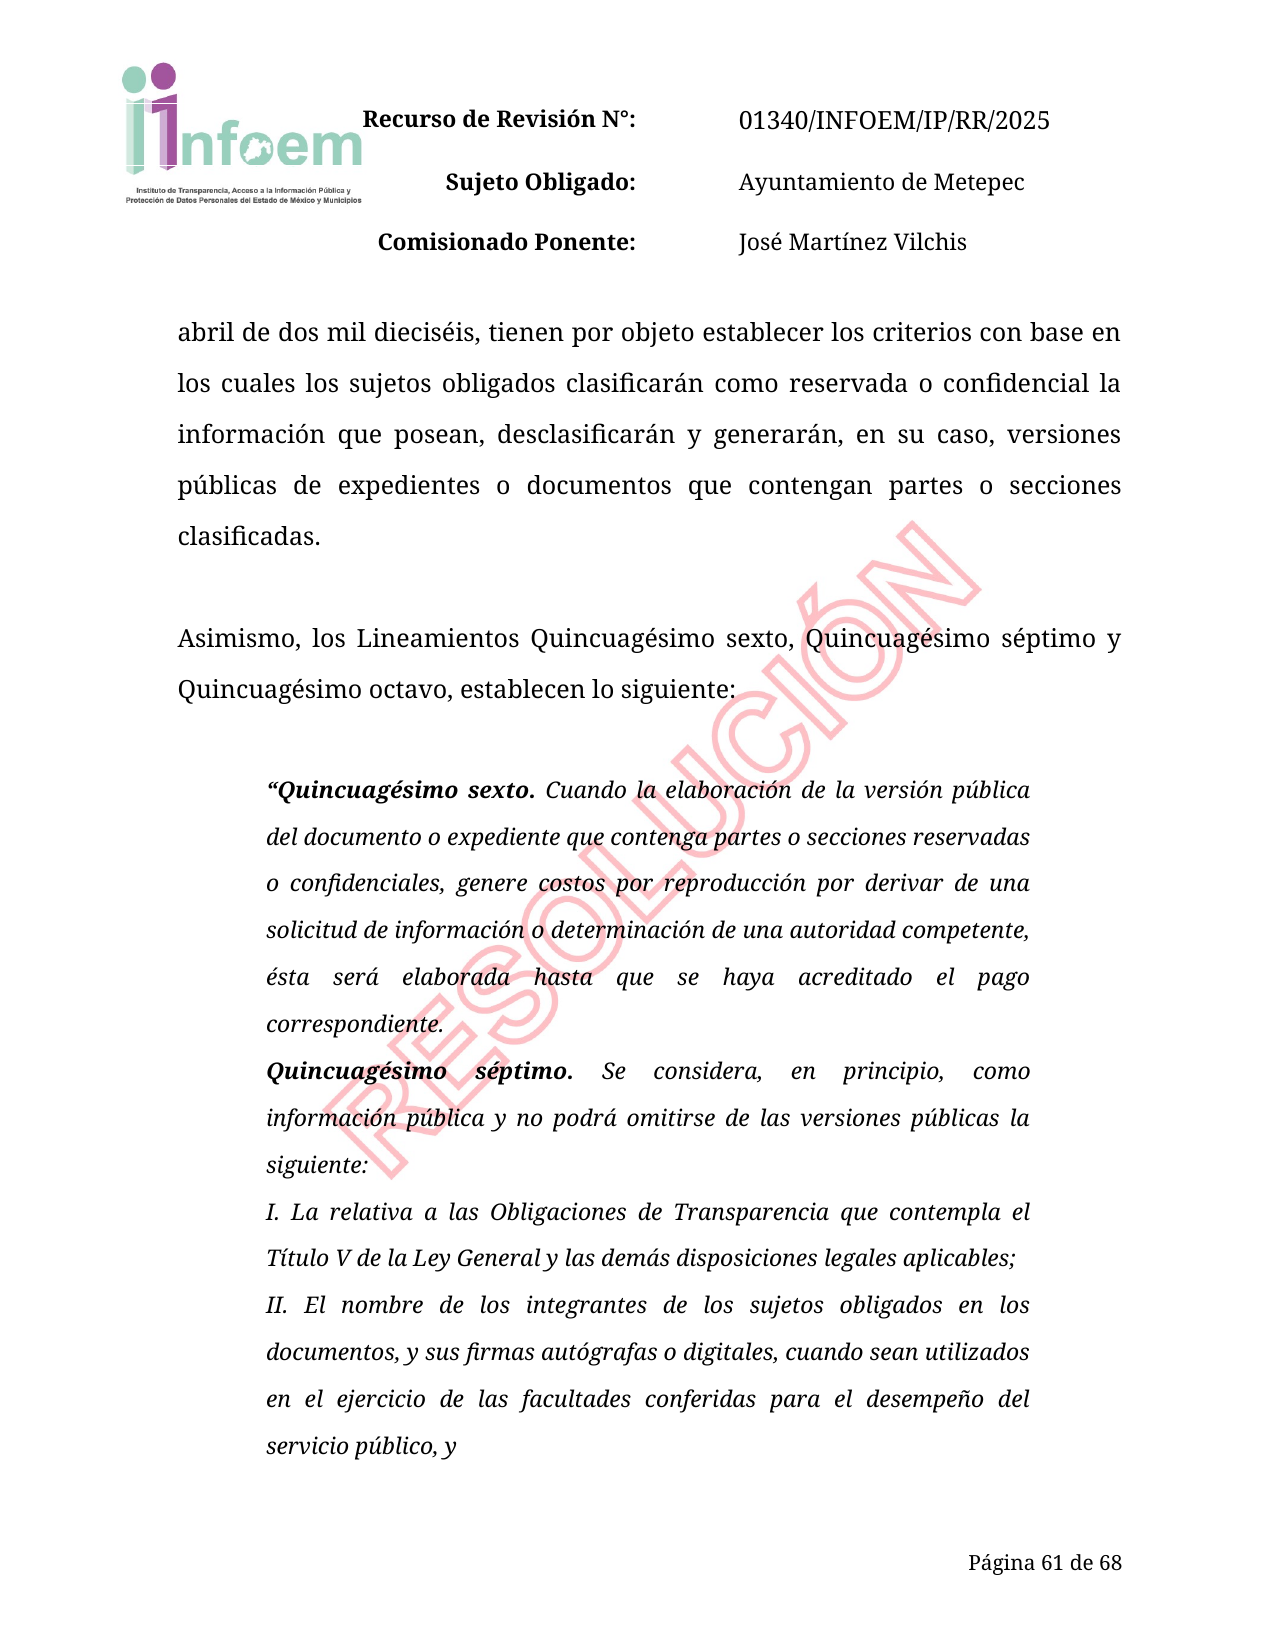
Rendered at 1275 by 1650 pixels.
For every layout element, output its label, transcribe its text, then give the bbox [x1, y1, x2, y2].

text “Quincuagésimo sexto. Cuando la elaboración de la versión pública del documento o expediente que contenga partes o secciones reservadas o confidenciales, genere costos por reproducción por derivar de una solicitud de información o determinación de una autoridad competente, ésta será elaborada hasta que se haya acreditado el pago correspondiente. [266, 774, 1033, 1039]
text Quincuagésimo séptimo. Se considera, en principio, como información pública y no podrá omitirse de las versiones públicas la siguiente: [266, 1055, 1033, 1180]
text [177, 314, 1122, 552]
text Asimismo, los Lineamientos Quincuagésimo sexto, Quincuagésimo séptimo y Quincuagésimo octavo, establecen lo siguiente: [177, 621, 1122, 706]
text I. La relativa a las Obligaciones de Transparencia que contempla el Título V de la Ley General y las demás disposiciones legales aplicables; [266, 1196, 1033, 1274]
text II. El nombre de los integrantes de los sujetos obligados en los documentos, y sus firmas autógrafas o digitales, cuando sean utilizados en el ejercicio de las facultades conferidas para el desempeño del servicio público, y [266, 1289, 1033, 1461]
picture [3, 2, 1268, 1650]
